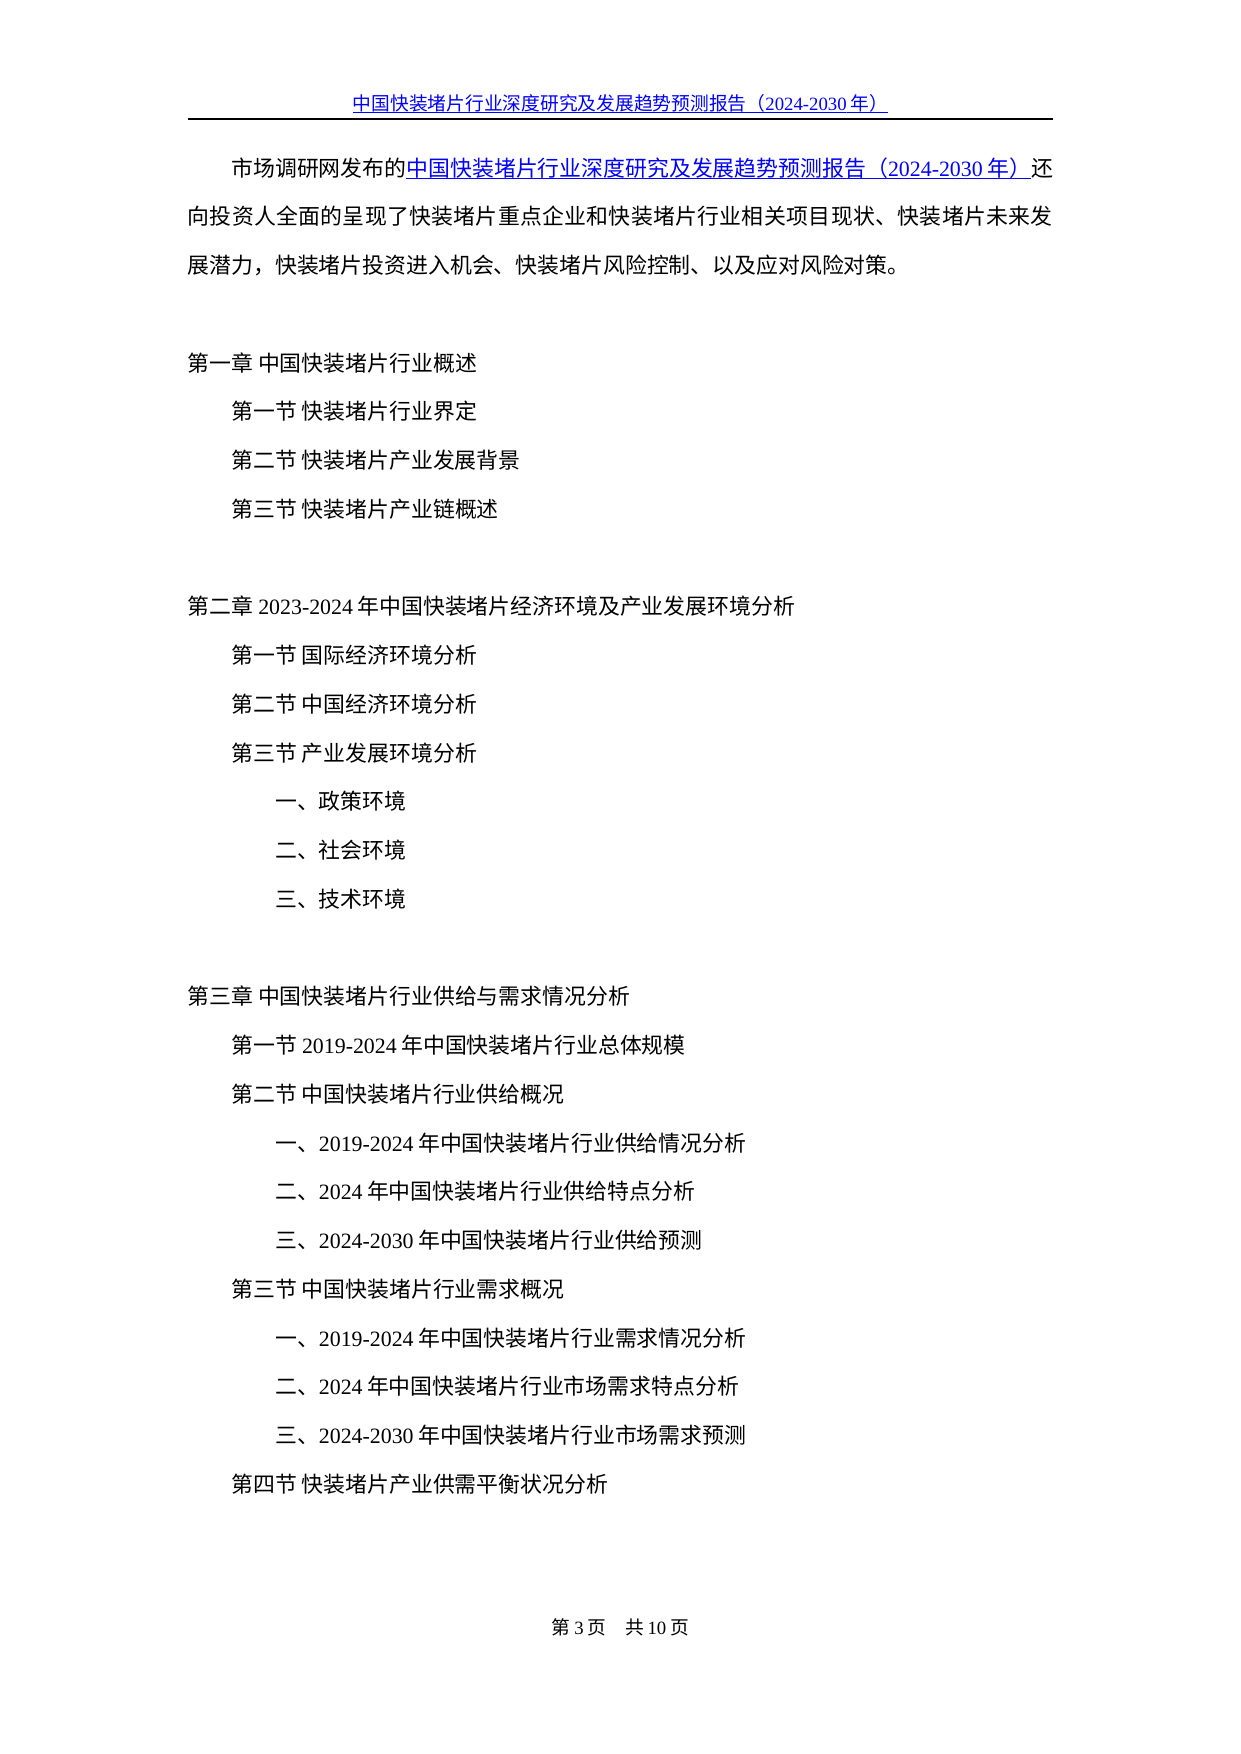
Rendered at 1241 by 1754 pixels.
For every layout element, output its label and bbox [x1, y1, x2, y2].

text [187, 150, 1053, 1499]
